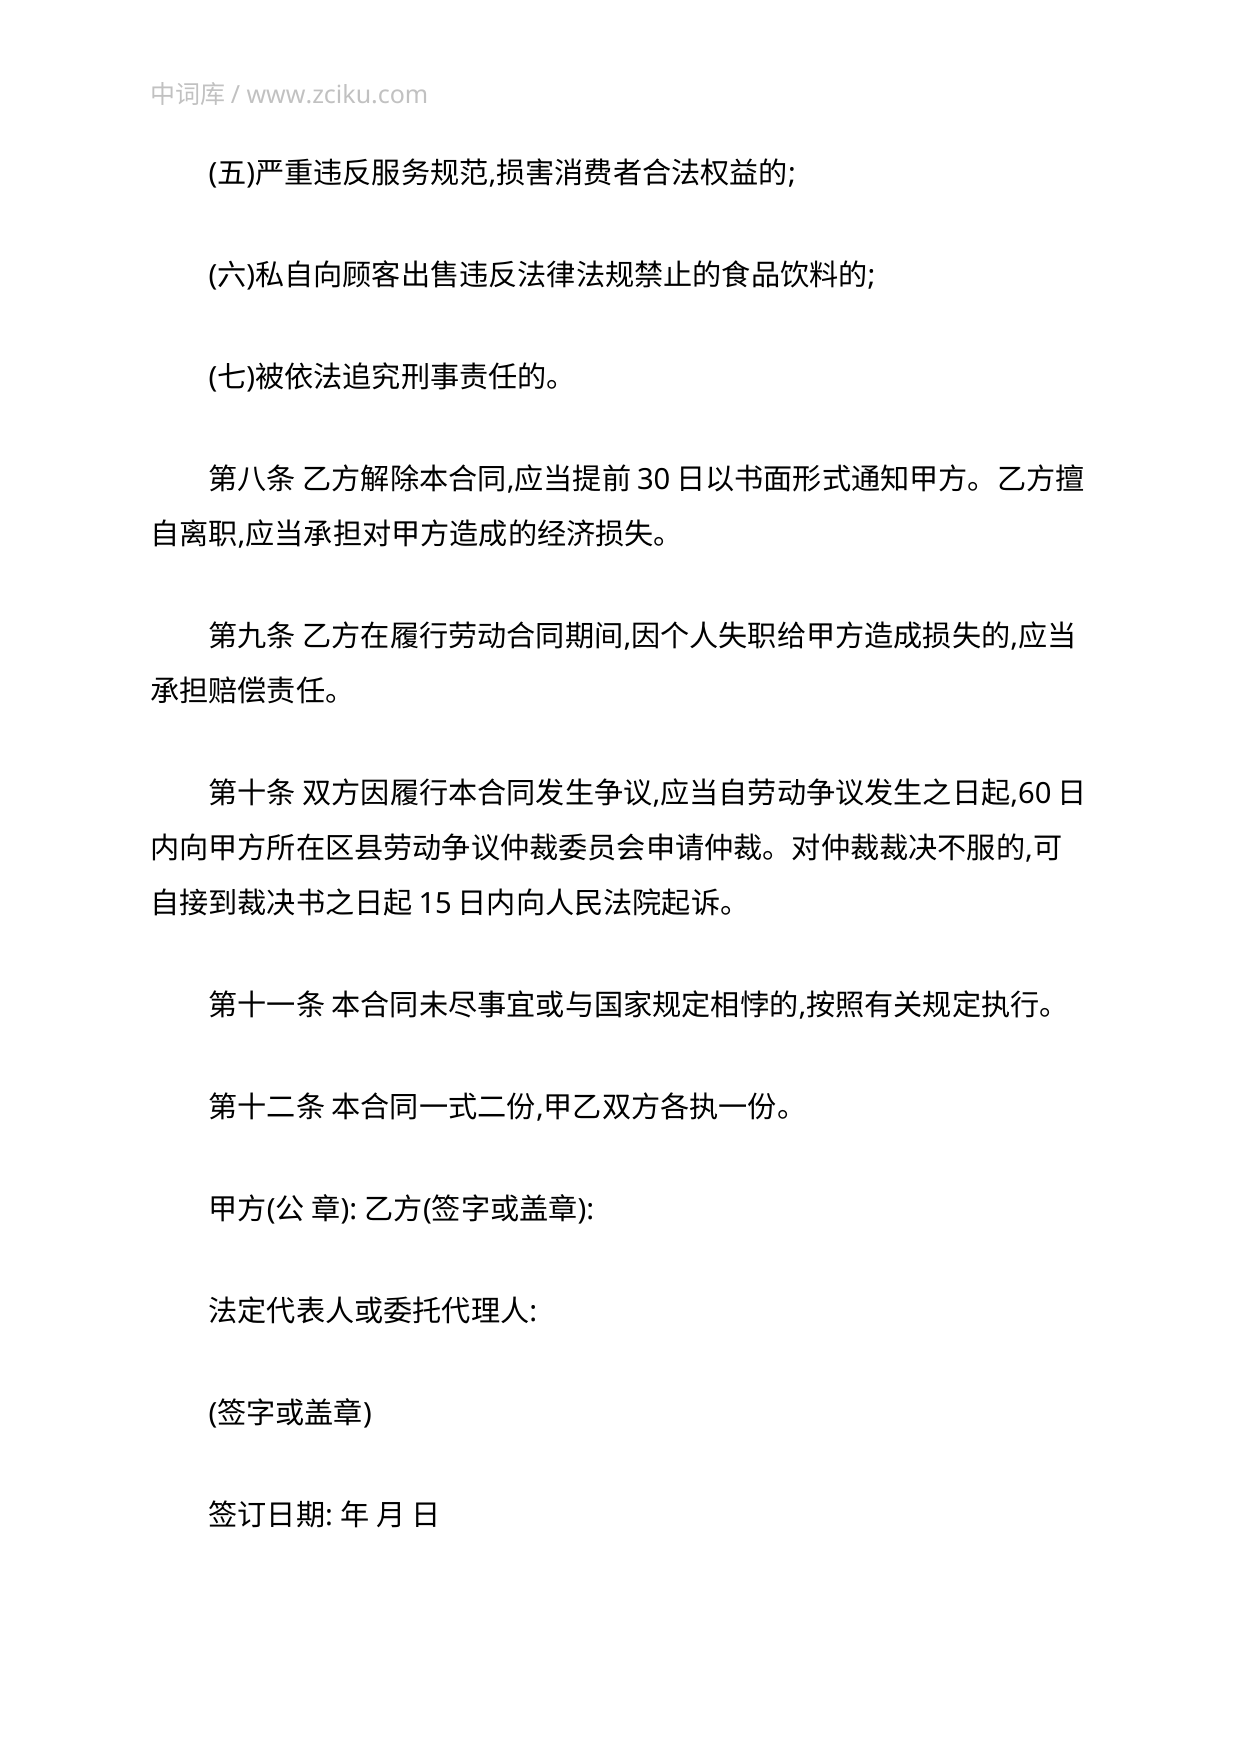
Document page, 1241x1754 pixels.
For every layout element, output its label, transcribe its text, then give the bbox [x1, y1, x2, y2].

text 签订日期: 年 月 日 [150, 1492, 1090, 1534]
text 第十条 双方因履行本合同发生争议,应当自劳动争议发生之日起,60日内向甲方所在区县劳动争议仲裁委员会申请仲裁。对仲裁裁决不服的,可自接到裁决书之日起15日内向人民法院起诉。 [150, 770, 1090, 922]
text 第九条 乙方在履行劳动合同期间,因个人失职给甲方造成损失的,应当承担赔偿责任。 [150, 613, 1090, 710]
text 第十二条 本合同一式二份,甲乙双方各执一份。 [150, 1084, 1090, 1126]
text 法定代表人或委托代理人: [150, 1288, 1090, 1330]
text (签字或盖章) [150, 1389, 1090, 1432]
text (五)严重违反服务规范,损害消费者合法权益的; [150, 150, 1090, 192]
text 第八条 乙方解除本合同,应当提前30日以书面形式通知甲方。乙方擅自离职,应当承担对甲方造成的经济损失。 [150, 456, 1090, 553]
text 第十一条 本合同未尽事宜或与国家规定相悖的,按照有关规定执行。 [150, 982, 1090, 1024]
text (七)被依法追究刑事责任的。 [150, 354, 1090, 396]
text 甲方(公 章): 乙方(签字或盖章): [150, 1186, 1090, 1228]
text (六)私自向顾客出售违反法律法规禁止的食品饮料的; [150, 252, 1090, 294]
